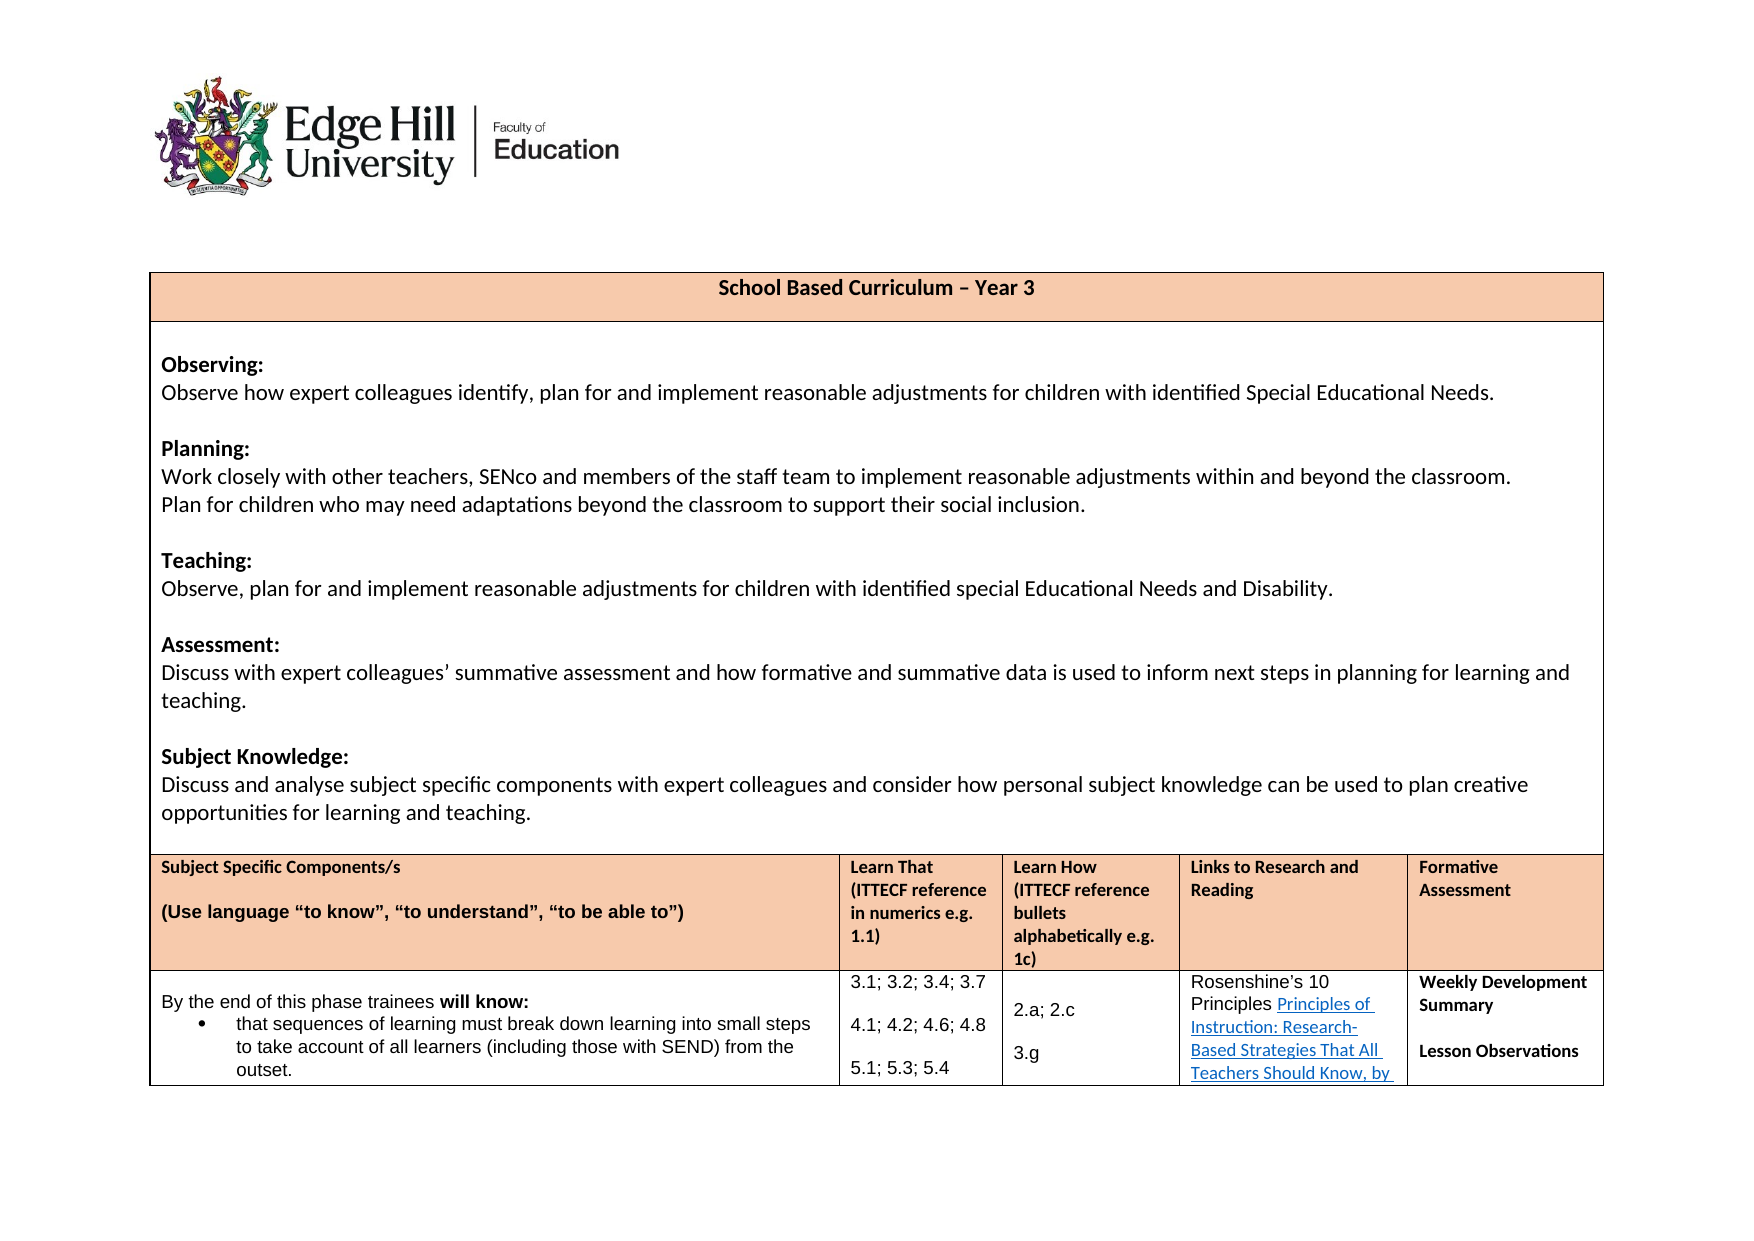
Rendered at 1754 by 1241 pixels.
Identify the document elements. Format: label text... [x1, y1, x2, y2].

table_cell 2.a; 2.c 3.g 4.n 5.h 5.j [1003, 971, 1179, 1085]
table_cell 3.1; 3.2; 3.4; 3.7 4.1; 4.2; 4.6; 4.8 5.1; 5.3; 5.4 6.1; 6.3; 6.4 7.4 [840, 971, 1002, 1085]
table_header School Based Curriculum – Year 3 [151, 273, 1603, 321]
table_cell Links to Research and Reading [1180, 855, 1407, 970]
table_cell Learn How (ITTECF reference bullets alphabetically e.g. 1c) [1003, 855, 1179, 970]
table_cell Learn That (ITTECF reference in numerics e.g. 1.1) [840, 855, 1002, 970]
table_cell Formative Assessment [1408, 855, 1603, 970]
table_cell Subject Specific Components/s (Use language “to know”, “to understand”, “to be able to”) [151, 855, 839, 970]
table_cell Observing: Observe how expert colleagues identify, plan for and implement reasonable adjustments for children with identified Special Educational Needs. Planning: Work closely with other teachers, SENco and members of the staff team to implement reasonable adjustments within and beyond the classroom. Plan for children who may need adaptations beyond the classroom to support their social inclusion. Teaching: Observe, plan for and implement reasonable adjustments for children with identified special Educational Needs and Disability. Assessment: Discuss with expert colleagues’ summative assessment and how formative and summative data is used to inform next steps in planning for learning and teaching. Subject Knowledge: Discuss and analyse subject specific components with expert colleagues and consider how personal subject knowledge can be used to plan creative opportunities for learning and teaching. [151, 322, 1603, 854]
picture [150, 73, 623, 198]
